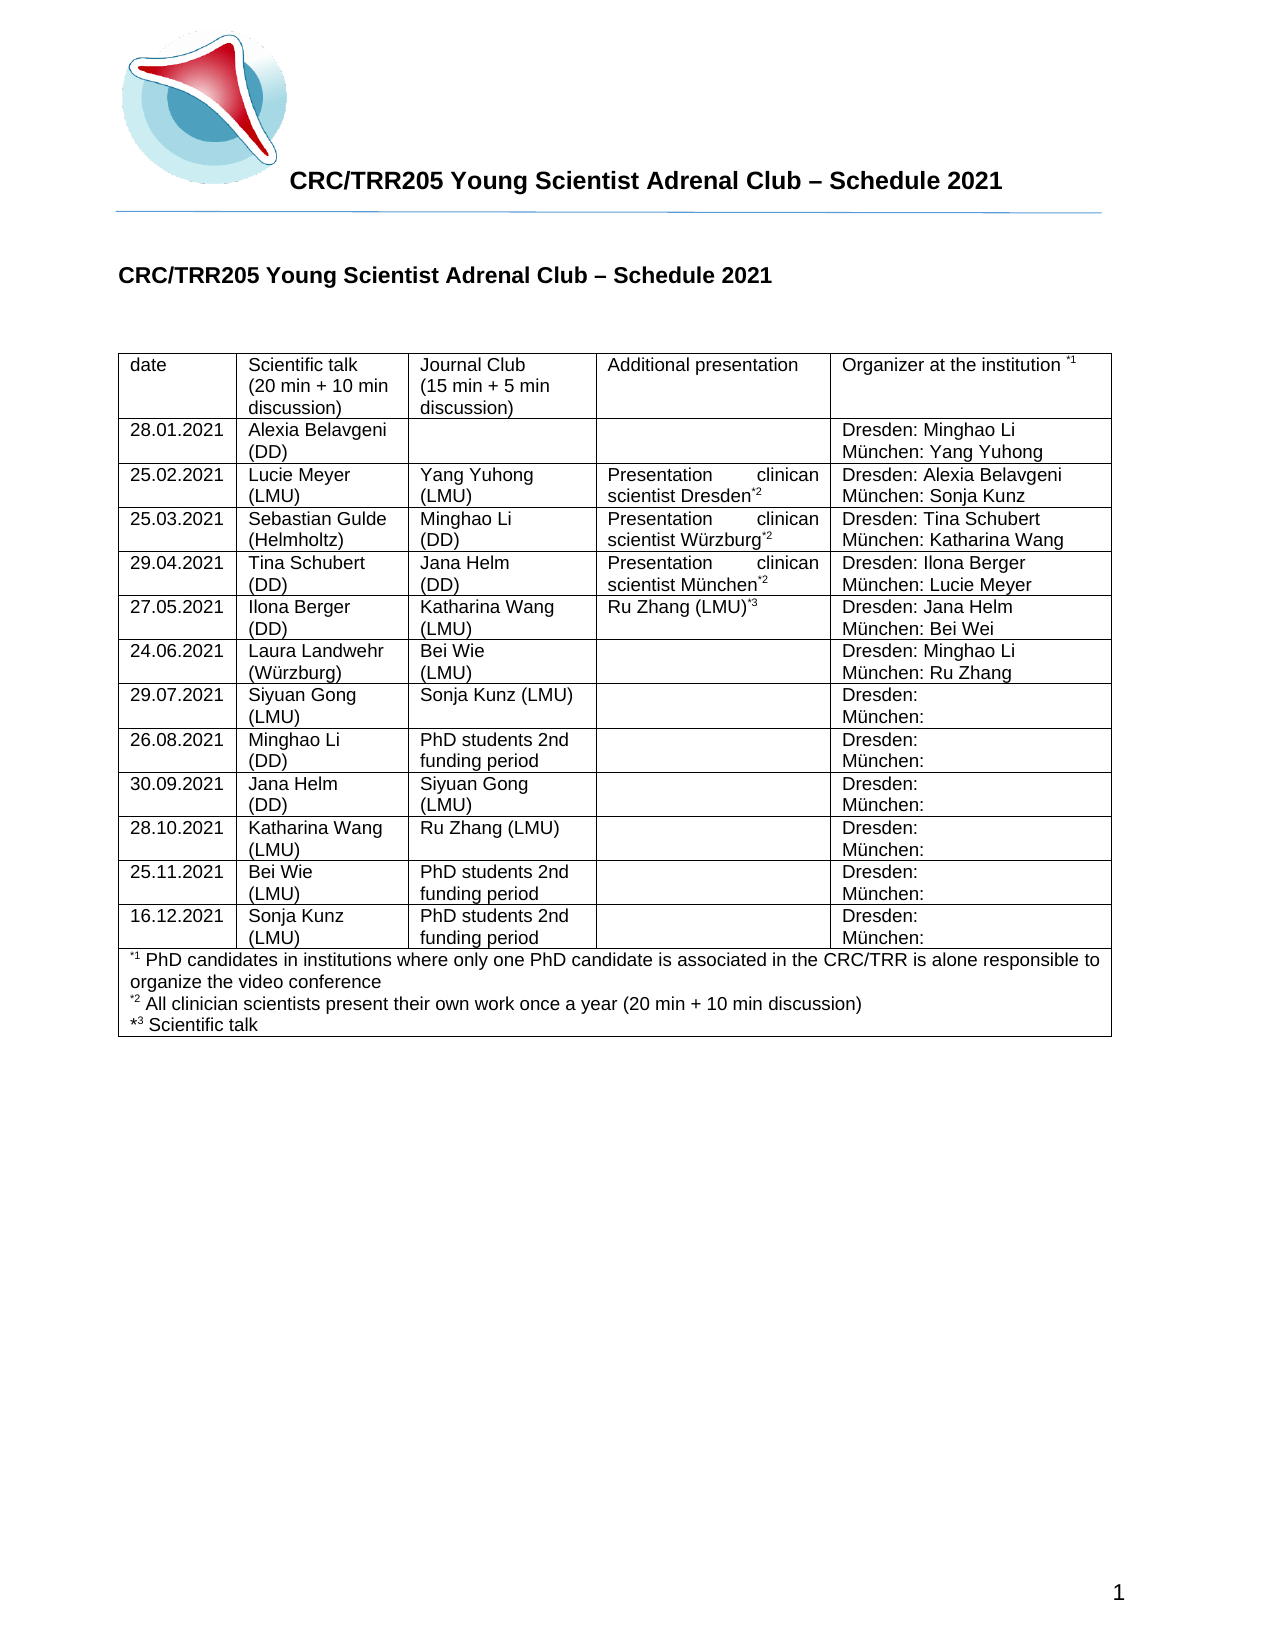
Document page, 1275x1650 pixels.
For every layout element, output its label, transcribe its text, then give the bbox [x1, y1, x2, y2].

table_cell Dresden: Tina Schubert München: Katharina Wang [831, 508, 1111, 551]
table_cell Sonja Kunz (LMU) [409, 684, 596, 727]
table_cell Laura Landwehr (Würzburg) [237, 640, 408, 683]
table_cell Katharina Wang (LMU) [409, 596, 596, 639]
table_cell [597, 773, 830, 816]
table_cell Jana Helm (DD) [409, 552, 596, 595]
table_cell Presentation clinican scientist Würzburg*2 [597, 508, 830, 551]
table_cell 25.11.2021 [119, 861, 236, 904]
table_cell PhD students 2nd funding period [409, 861, 596, 904]
table_cell 24.06.2021 [119, 640, 236, 683]
table_cell Siyuan Gong (LMU) [409, 773, 596, 816]
table_cell PhD students 2nd funding period [409, 729, 596, 772]
table_header Journal Club (15 min + 5 min discussion) [409, 354, 596, 418]
table_header Additional presentation [597, 354, 830, 418]
table_cell 28.01.2021 [119, 419, 236, 462]
table_cell Dresden: Alexia Belavgeni München: Sonja Kunz [831, 464, 1111, 507]
table_cell Tina Schubert (DD) [237, 552, 408, 595]
table_cell [409, 419, 596, 462]
table_cell Yang Yuhong (LMU) [409, 464, 596, 507]
table_cell Dresden: München: [831, 905, 1111, 948]
table_cell [597, 419, 830, 462]
table_cell [597, 729, 830, 772]
table_cell 25.02.2021 [119, 464, 236, 507]
table_header Organizer at the institution *1 [831, 354, 1111, 418]
table_cell Sonja Kunz (LMU) [237, 905, 408, 948]
table_cell PhD students 2nd funding period [409, 905, 596, 948]
table_cell Sebastian Gulde (Helmholtz) [237, 508, 408, 551]
table_cell Ru Zhang (LMU) [409, 817, 596, 860]
table_cell Dresden: Minghao Li München: Yang Yuhong [831, 419, 1111, 462]
table_cell *1 PhD candidates in institutions where only one PhD candidate is associated in the CRC/TRR is alone responsible to organize the video conference *2 All clinician scientists present their own work once a year (20 min + 10 min discussion) *3 Scientific talk [119, 949, 1111, 1036]
table_cell Bei Wie (LMU) [409, 640, 596, 683]
table_cell Jana Helm (DD) [237, 773, 408, 816]
table_cell 28.10.2021 [119, 817, 236, 860]
text CRC/TRR205 Young Scientist Adrenal Club – Schedule 2021 [118, 262, 1125, 289]
table_cell Bei Wie (LMU) [237, 861, 408, 904]
table_cell Siyuan Gong (LMU) [237, 684, 408, 727]
table_cell Katharina Wang (LMU) [237, 817, 408, 860]
table_cell [597, 817, 830, 860]
table_cell 25.03.2021 [119, 508, 236, 551]
table_cell Presentation clinican scientist München*2 [597, 552, 830, 595]
table_cell [597, 684, 830, 727]
table_cell Minghao Li (DD) [409, 508, 596, 551]
table_cell 16.12.2021 [119, 905, 236, 948]
table_cell 29.07.2021 [119, 684, 236, 727]
table_cell Dresden: Jana Helm München: Bei Wei [831, 596, 1111, 639]
picture [118, 30, 290, 190]
table_header Scientific talk (20 min + 10 min discussion) [237, 354, 408, 418]
table_cell Presentation clinican scientist Dresden*2 [597, 464, 830, 507]
table_cell [597, 905, 830, 948]
table_cell Dresden: München: [831, 773, 1111, 816]
table_cell Alexia Belavgeni (DD) [237, 419, 408, 462]
table_cell Ilona Berger (DD) [237, 596, 408, 639]
table_cell Dresden: München: [831, 861, 1111, 904]
table_cell Dresden: Ilona Berger München: Lucie Meyer [831, 552, 1111, 595]
table_cell Dresden: München: [831, 817, 1111, 860]
table_cell Dresden: München: [831, 729, 1111, 772]
table_cell Ru Zhang (LMU)*3 [597, 596, 830, 639]
table_cell Lucie Meyer (LMU) [237, 464, 408, 507]
table_cell Minghao Li (DD) [237, 729, 408, 772]
table_cell 27.05.2021 [119, 596, 236, 639]
table_cell 29.04.2021 [119, 552, 236, 595]
table_cell Dresden: München: [831, 684, 1111, 727]
table_cell [597, 861, 830, 904]
table_cell 30.09.2021 [119, 773, 236, 816]
table_cell 26.08.2021 [119, 729, 236, 772]
table_header date [119, 354, 236, 418]
table_cell Dresden: Minghao Li München: Ru Zhang [831, 640, 1111, 683]
table_cell [597, 640, 830, 683]
